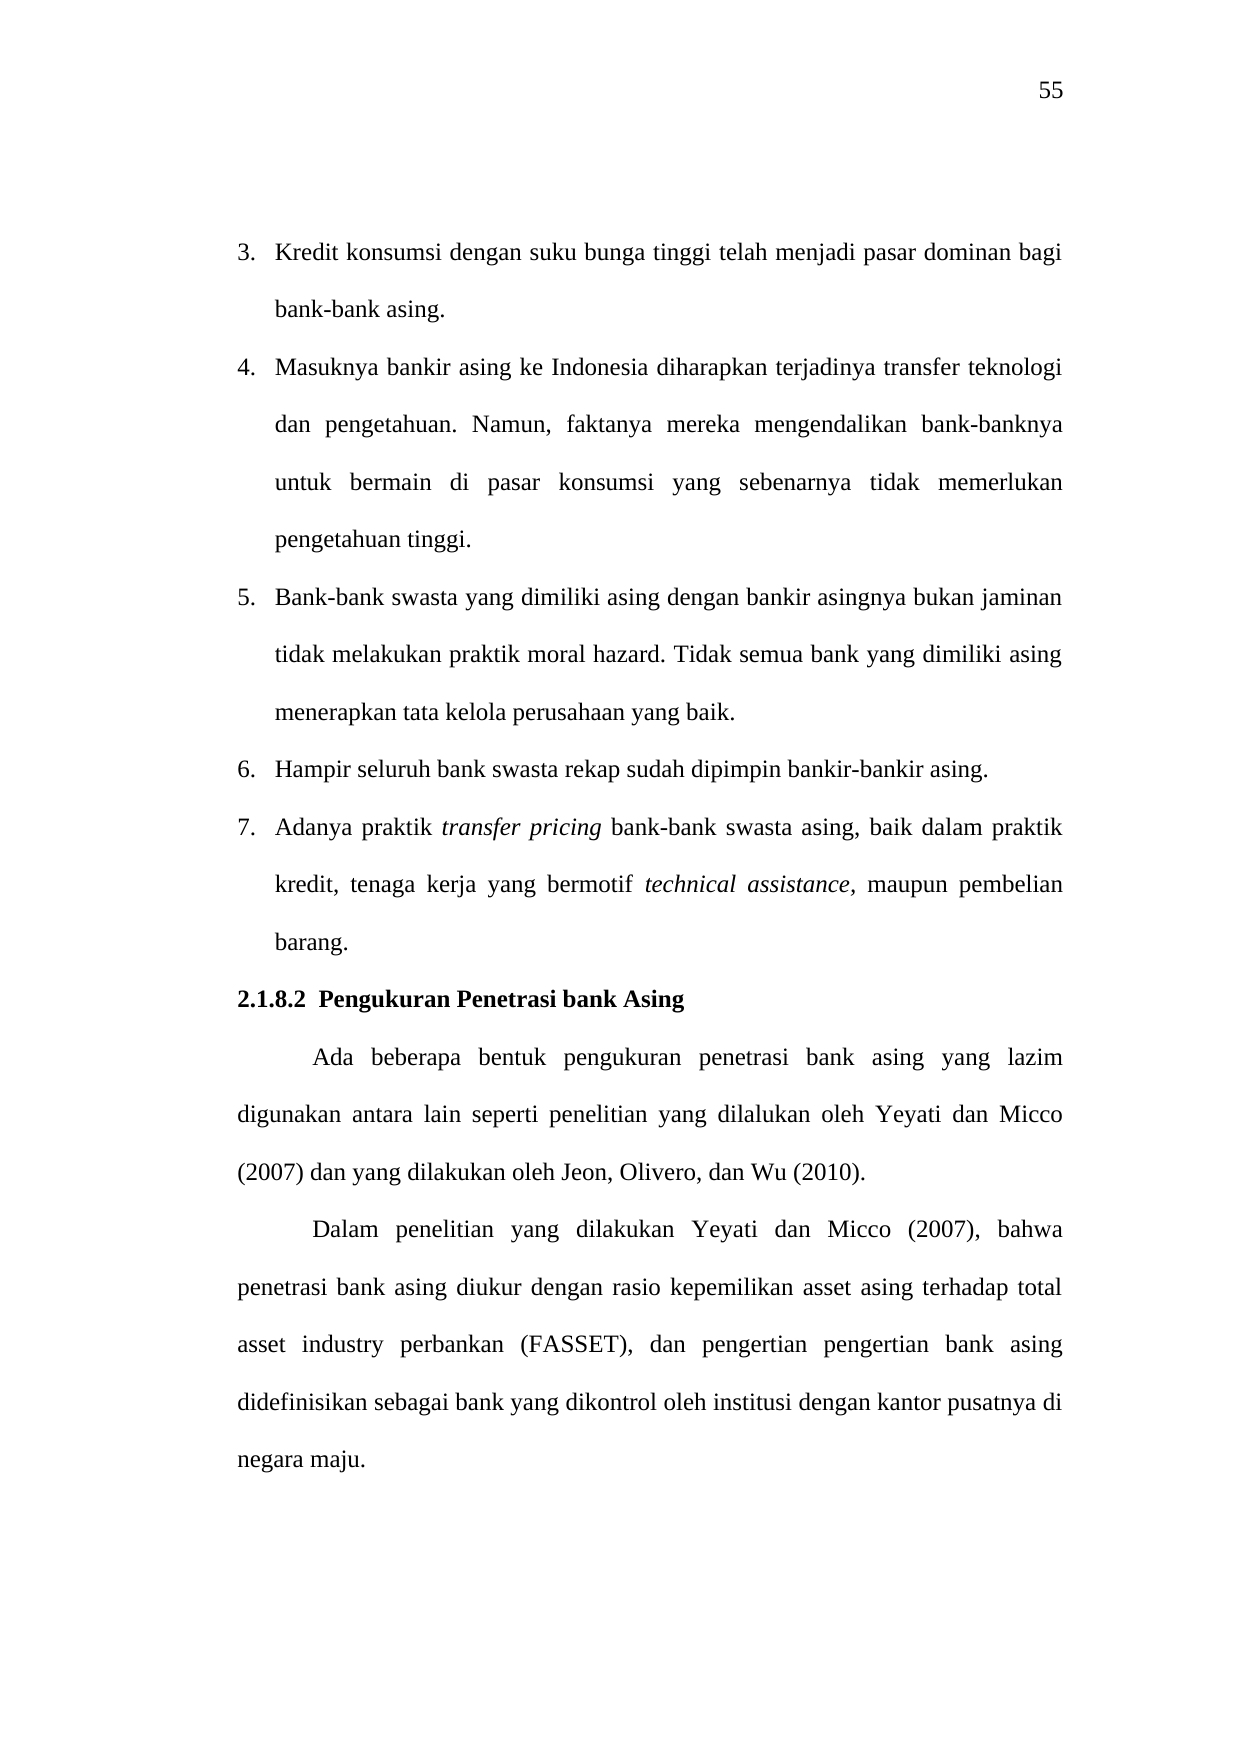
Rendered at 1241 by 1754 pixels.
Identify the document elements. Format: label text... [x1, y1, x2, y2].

list Ada beberapa bentuk pengukuran penetrasi bank asing yang lazim digunakan antara lain seperti penelitian yang dilalukan oleh Yeyati dan Micco (2007) dan yang dilakukan oleh Jeon, Olivero, dan Wu (2010). [237, 1042, 1063, 1186]
list Masuknya bankir asing ke Indonesia diharapkan terjadinya transfer teknologi dan pengetahuan. Namun, faktanya mereka mengendalikan bank-banknya untuk bermain di pasar konsumsi yang sebenarnya tidak memerlukan pengetahuan tinggi. [237, 352, 1063, 553]
list Kredit konsumsi dengan suku bunga tinggi telah menjadi pasar dominan bagi bank-bank asing. [237, 237, 1063, 323]
list Dalam penelitian yang dilakukan Yeyati dan Micco (2007), bahwa penetrasi bank asing diukur dengan rasio kepemilikan asset asing terhadap total asset industry perbankan (FASSET), dan pengertian pengertian bank asing didefinisikan sebagai bank yang dikontrol oleh institusi dengan kantor pusatnya di negara maju. [237, 1214, 1063, 1473]
list Hampir seluruh bank swasta rekap sudah dipimpin bankir-bankir asing. [237, 754, 1063, 783]
list Pengukuran Penetrasi bank Asing [237, 984, 1063, 1013]
list Bank-bank swasta yang dimiliki asing dengan bankir asingnya bukan jaminan tidak melakukan praktik moral hazard. Tidak semua bank yang dimiliki asing menerapkan tata kelola perusahaan yang baik. [237, 582, 1063, 726]
list Adanya praktik transfer pricing bank-bank swasta asing, baik dalam praktik kredit, tenaga kerja yang bermotif technical assistance, maupun pembelian barang. [237, 812, 1063, 956]
